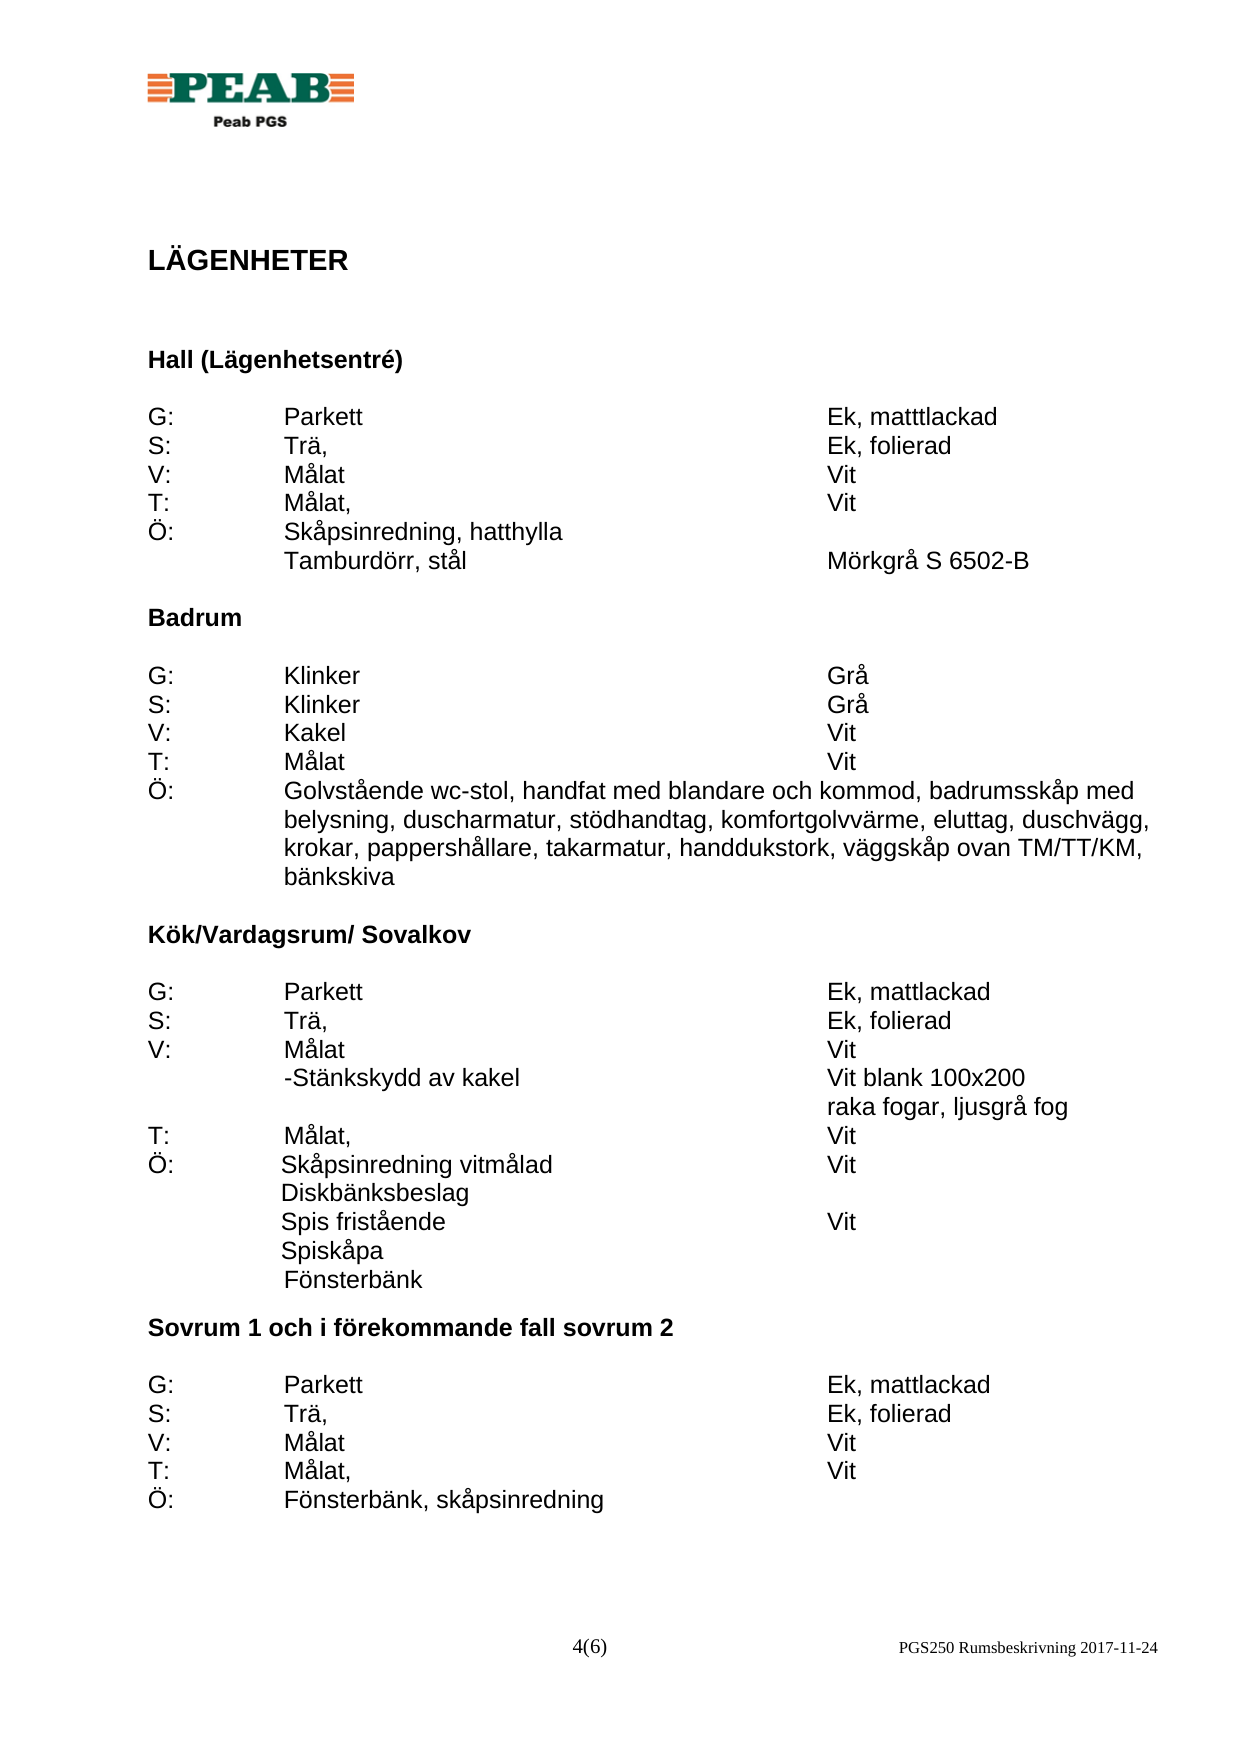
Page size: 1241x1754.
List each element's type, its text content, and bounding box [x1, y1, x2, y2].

text Kök/Vardagsrum/ Sovalkov [148, 920, 1181, 948]
text V: Kakel Vit [148, 718, 1181, 747]
text Ö: Golvstående wc-stol, handfat med blandare och kommod, badrumsskåp med belysning, duscharmatur, stödhandtag, komfortgolvvärme, eluttag, duschvägg, krokar, pappershållare, takarmatur, handdukstork, väggskåp ovan TM/TT/KM, bänkskiva [148, 776, 1181, 891]
text G: Parkett Ek, mattlackad [148, 1341, 1181, 1399]
text T: Målat, Vit [148, 1456, 1181, 1485]
text S: Klinker Grå [148, 690, 1181, 718]
text G: Klinker Grå [148, 661, 1181, 690]
text Tamburdörr, stål Mörkgrå S 6502-B [148, 546, 1181, 575]
text V: Målat Vit [148, 1428, 1181, 1456]
text S: Trä, Ek, folierad [148, 431, 1181, 460]
text G: Parkett Ek, mattlackad [148, 948, 1181, 1006]
text S: Trä, Ek, folierad [148, 1006, 1181, 1035]
text Sovrum 1 och i förekommande fall sovrum 2 [148, 1313, 1181, 1341]
subtitle LÄGENHETER [148, 243, 1181, 310]
text Spiskåpa [148, 1236, 1181, 1265]
text T: Målat Vit [148, 747, 1181, 776]
text -Stänkskydd av kakel Vit blank 100x200 [284, 1063, 1181, 1092]
text S: Trä, Ek, folierad [148, 1399, 1181, 1428]
text V: Målat Vit [148, 1035, 1181, 1063]
text Ö: Fönsterbänk, skåpsinredning [148, 1485, 1181, 1514]
text Ö: Skåpsinredning, hatthylla [148, 517, 1181, 546]
text Fönsterbänk [148, 1265, 1181, 1293]
text Diskbänksbeslag [281, 1178, 1181, 1207]
text raka fogar, ljusgrå fog [827, 1092, 1181, 1121]
text Badrum [148, 603, 1181, 661]
text Hall (Lägenhetsentré) [148, 316, 1181, 402]
text Ö: Skåpsinredning vitmålad Vit [148, 1150, 1181, 1178]
text V: Målat Vit T: Målat, Vit [148, 460, 1181, 517]
text G: Parkett Ek, matttlackad [148, 402, 1181, 431]
picture [147, 73, 354, 127]
text T: Målat, Vit [148, 1121, 1181, 1150]
text Spis fristående Vit [281, 1207, 1181, 1236]
